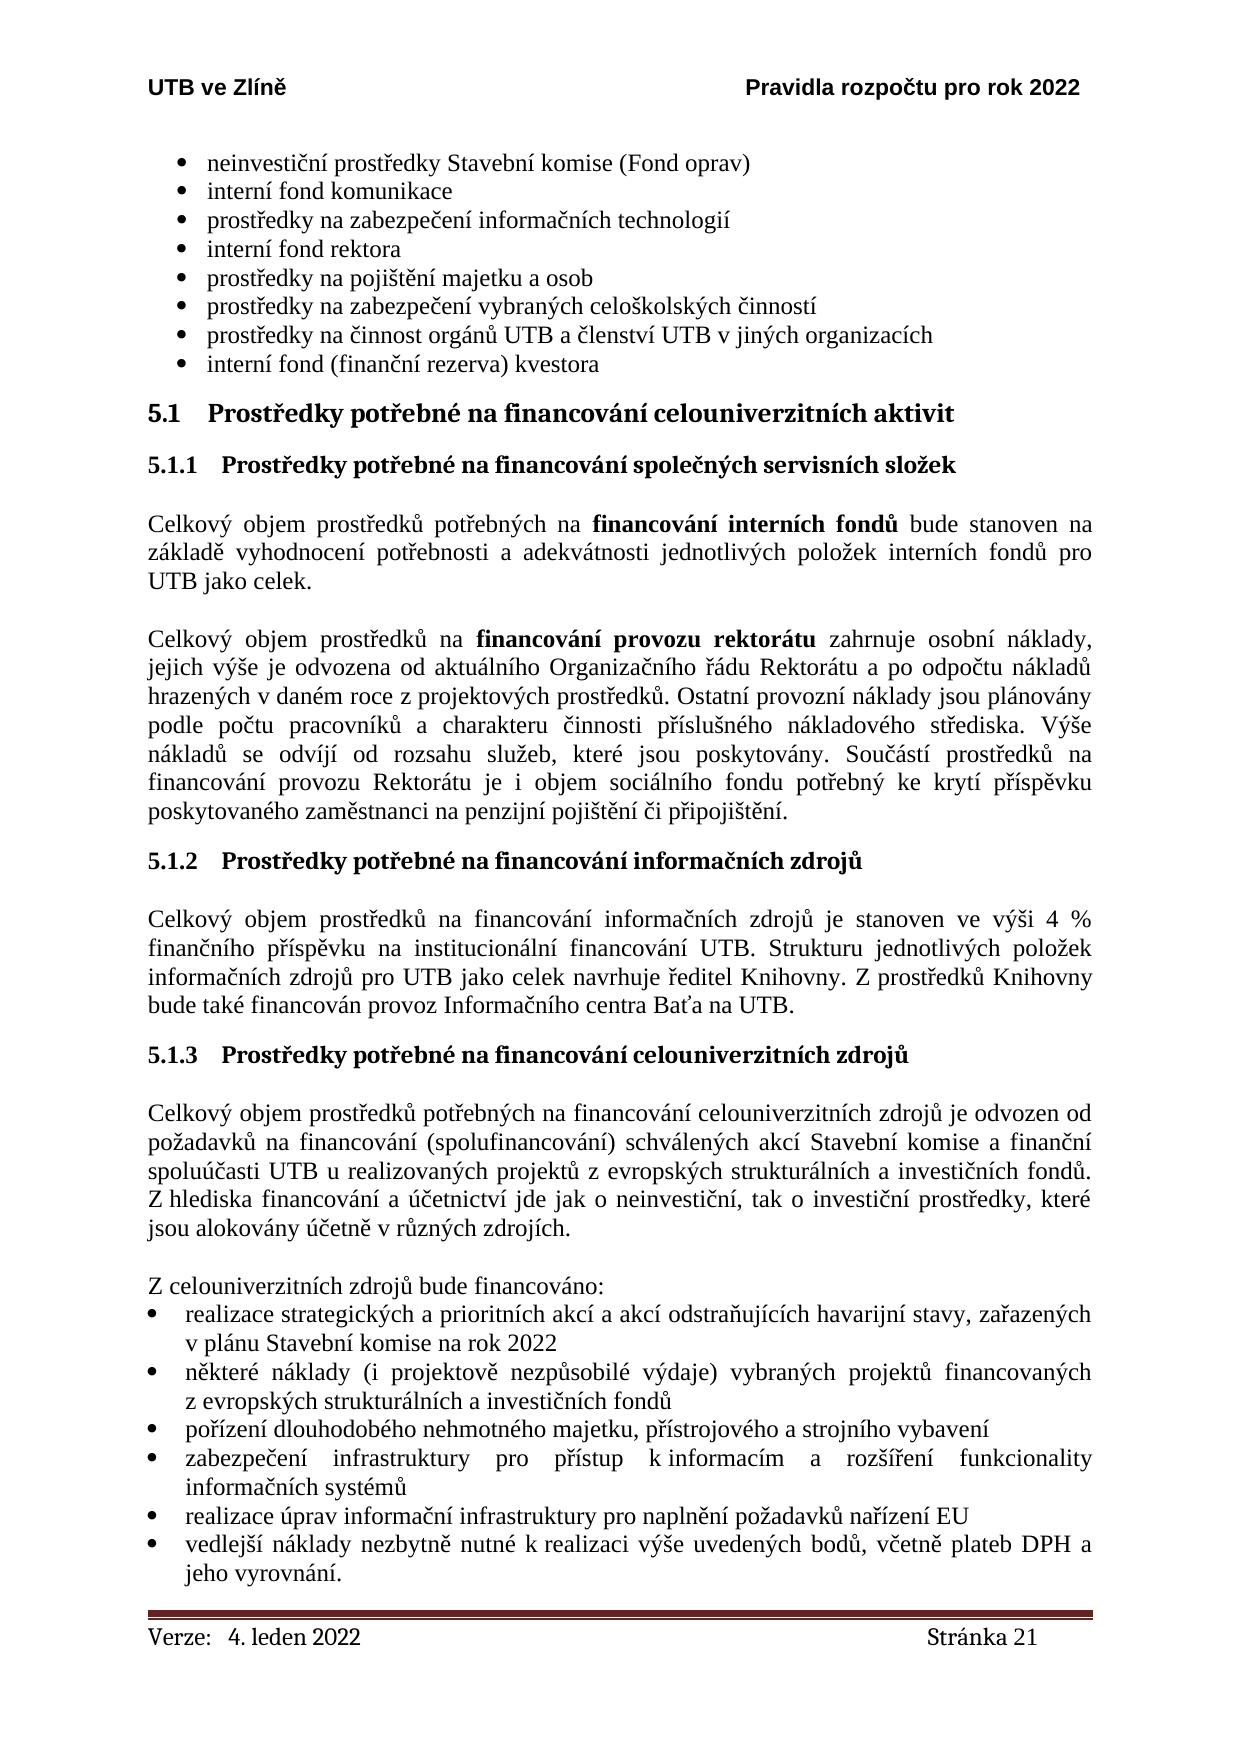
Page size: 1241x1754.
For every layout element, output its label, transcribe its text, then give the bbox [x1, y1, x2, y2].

list některé náklady (i projektově nezpůsobilé výdaje) vybraných projektů financovaných z evropských strukturálních a investičních fondů [148, 1357, 1093, 1414]
list vedlejší náklady nezbytně nutné k realizaci výše uvedených bodů, včetně plateb DPH a jeho vyrovnání. [148, 1529, 1093, 1587]
text Celkový objem prostředků potřebných na financování interních fondů bude stanoven na základě vyhodnocení potřebnosti a adekvátnosti jednotlivých položek interních fondů pro UTB jako celek. [148, 509, 1093, 595]
text Celkový objem prostředků na financování provozu rektorátu zahrnuje osobní náklady, jejich výše je odvozena od aktuálního Organizačního řádu Rektorátu a po odpočtu nákladů hrazených v daném roce z projektových prostředků. Ostatní provozní náklady jsou plánovány podle počtu pracovníků a charakteru činnosti příslušného nákladového střediska. Výše nákladů se odvíjí od rozsahu služeb, které jsou poskytovány. Součástí prostředků na financování provozu Rektorátu je i objem sociálního fondu potřebný ke krytí příspěvku poskytovaného zaměstnanci na penzijní pojištění či připojištění. [148, 624, 1093, 825]
list neinvestiční prostředky Stavební komise (Fond oprav) [177, 148, 1093, 176]
list realizace úprav informační infrastruktury pro naplnění požadavků nařízení EU [148, 1501, 1093, 1529]
list prostředky na zabezpečení informačních technologií [177, 205, 1093, 234]
text Z celouniverzitních zdrojů bude financováno: [148, 1271, 1093, 1299]
subtitle Prostředky potřebné na financování společných servisních složek [148, 450, 1093, 480]
list realizace strategických a prioritních akcí a akcí odstraňujících havarijní stavy, zařazených v plánu Stavební komise na rok 2022 [148, 1299, 1093, 1357]
list interní fond rektora [177, 234, 1093, 263]
list interní fond (finanční rezerva) kvestora [177, 349, 1093, 378]
text Celkový objem prostředků na financování informačních zdrojů je stanoven ve výši 4 % finančního příspěvku na institucionální financování UTB. Strukturu jednotlivých položek informačních zdrojů pro UTB jako celek navrhuje ředitel Knihovny. Z prostředků Knihovny bude také financován provoz Informačního centra Baťa na UTB. [148, 904, 1093, 1019]
subtitle Prostředky potřebné na financování celouniverzitních aktivit [148, 398, 1093, 429]
subtitle Prostředky potřebné na financování informačních zdrojů [148, 846, 1093, 875]
list zabezpečení infrastruktury pro přístup k informacím a rozšíření funkcionality informačních systémů [148, 1443, 1093, 1501]
text Celkový objem prostředků potřebných na financování celouniverzitních zdrojů je odvozen od požadavků na financování (spolufinancování) schválených akcí Stavební komise a finanční spoluúčasti UTB u realizovaných projektů z evropských strukturálních a investičních fondů. Z hlediska financování a účetnictví jde jak o neinvestiční, tak o investiční prostředky, které jsou alokovány účetně v různých zdrojích. [148, 1098, 1093, 1242]
list pořízení dlouhodobého nehmotného majetku, přístrojového a strojního vybavení [148, 1414, 1093, 1443]
list prostředky na pojištění majetku a osob [177, 263, 1093, 291]
list prostředky na zabezpečení vybraných celoškolských činností [177, 291, 1093, 320]
subtitle Prostředky potřebné na financování celouniverzitních zdrojů [148, 1040, 1093, 1069]
list prostředky na činnost orgánů UTB a členství UTB v jiných organizacích [177, 320, 1093, 349]
list interní fond komunikace [177, 176, 1093, 205]
